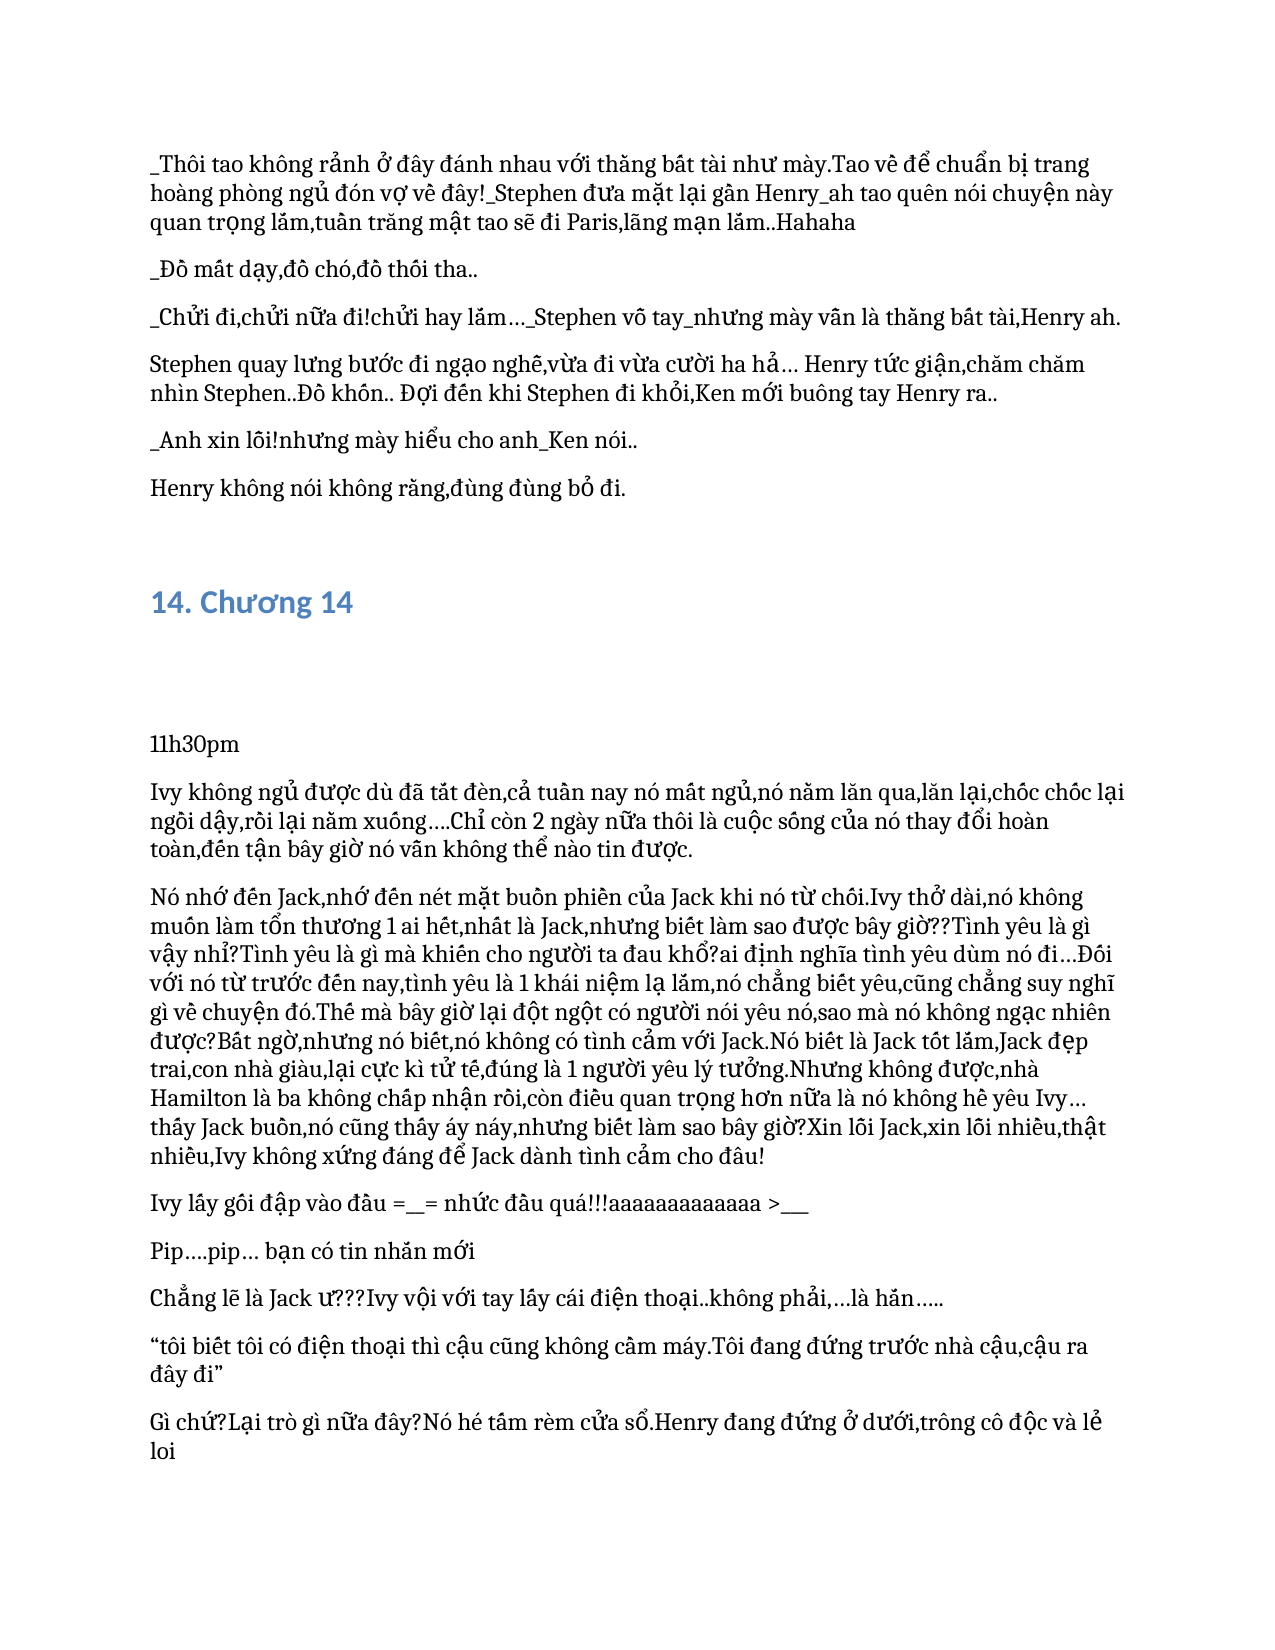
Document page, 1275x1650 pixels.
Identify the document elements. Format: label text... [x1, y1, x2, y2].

text “tôi biết tôi có điện thoại thì cậu cũng không cầm máy.Tôi đang đứng trước nhà cậu,cậu ra đây đi” [150, 1332, 1125, 1389]
text 11h30pm [150, 730, 1125, 759]
text Nó nhớ đến Jack,nhớ đến nét mặt buồn phiền của Jack khi nó từ chối.Ivy thở dài,nó không muốn làm tổn thương 1 ai hết,nhất là Jack,nhưng biết làm sao được bây giờ??Tình yêu là gì vậy nhỉ?Tình yêu là gì mà khiến cho người ta đau khổ?ai định nghĩa tình yêu dùm nó đi…Đối với nó từ trước đến nay,tình yêu là 1 khái niệm lạ lắm,nó chẳng biết yêu,cũng chẳng suy nghĩ gì về chuyện đó.Thế mà bây giờ lại đột ngột có người nói yêu nó,sao mà nó không ngạc nhiên được?Bất ngờ,nhưng nó biết,nó không có tình cảm với Jack.Nó biết là Jack tốt lắm,Jack đẹp trai,con nhà giàu,lại cực kì tử tế,đúng là 1 người yêu lý tưởng.Nhưng không được,nhà Hamilton là ba không chấp nhận rồi,còn điều quan trọng hơn nữa là nó không hề yêu Ivy…thấy Jack buồn,nó cũng thấy áy náy,nhưng biết làm sao bây giờ?Xin lỗi Jack,xin lỗi nhiều,thật nhiều,Ivy không xứng đáng để Jack dành tình cảm cho đâu! [150, 883, 1125, 1170]
text _Thôi tao không rảnh ở đây đánh nhau với thằng bất tài như mày.Tao về để chuẩn bị trang hoàng phòng ngủ đón vợ về đây!_Stephen đưa mặt lại gần Henry_ah tao quên nói chuyện này quan trọng lắm,tuần trăng mật tao sẽ đi Paris,lãng mạn lắm..Hahaha [150, 150, 1125, 236]
subtitle 14. Chương 14 [150, 581, 1125, 622]
text Chẳng lẽ là Jack ư???Ivy vội với tay lấy cái điện thoại..không phải,…là hắn….. [150, 1284, 1125, 1313]
text Gì chứ?Lại trò gì nữa đây?Nó hé tấm rèm cửa sổ.Henry đang đứng ở dưới,trông cô độc và lẻ loi [150, 1408, 1125, 1465]
text Pip….pip… bạn có tin nhắn mới [150, 1237, 1125, 1265]
text _Anh xin lỗi!nhưng mày hiểu cho anh_Ken nói.. [150, 426, 1125, 455]
text Ivy lấy gối đập vào đầu =__= nhức đầu quá!!!aaaaaaaaaaaaa >___ [150, 1189, 1125, 1218]
text Stephen quay lưng bước đi ngạo nghễ,vừa đi vừa cười ha hả… Henry tức giận,chăm chăm nhìn Stephen..Đồ khốn.. Đợi đến khi Stephen đi khỏi,Ken mới buông tay Henry ra.. [150, 350, 1125, 407]
text Ivy không ngủ được dù đã tắt đèn,cả tuần nay nó mất ngủ,nó nằm lăn qua,lăn lại,chốc chốc lại ngồi dậy,rồi lại nằm xuống….Chỉ còn 2 ngày nữa thôi là cuộc sống của nó thay đổi hoàn toàn,đến tận bây giờ nó vẫn không thể nào tin được. [150, 778, 1125, 864]
text _Chửi đi,chửi nữa đi!chửi hay lắm…_Stephen vỗ tay_nhưng mày vẫn là thằng bất tài,Henry ah. [150, 302, 1125, 331]
text Henry không nói không rằng,đùng đùng bỏ đi. [150, 474, 1125, 560]
text _Đồ mất dạy,đồ chó,đồ thối tha.. [150, 255, 1125, 284]
